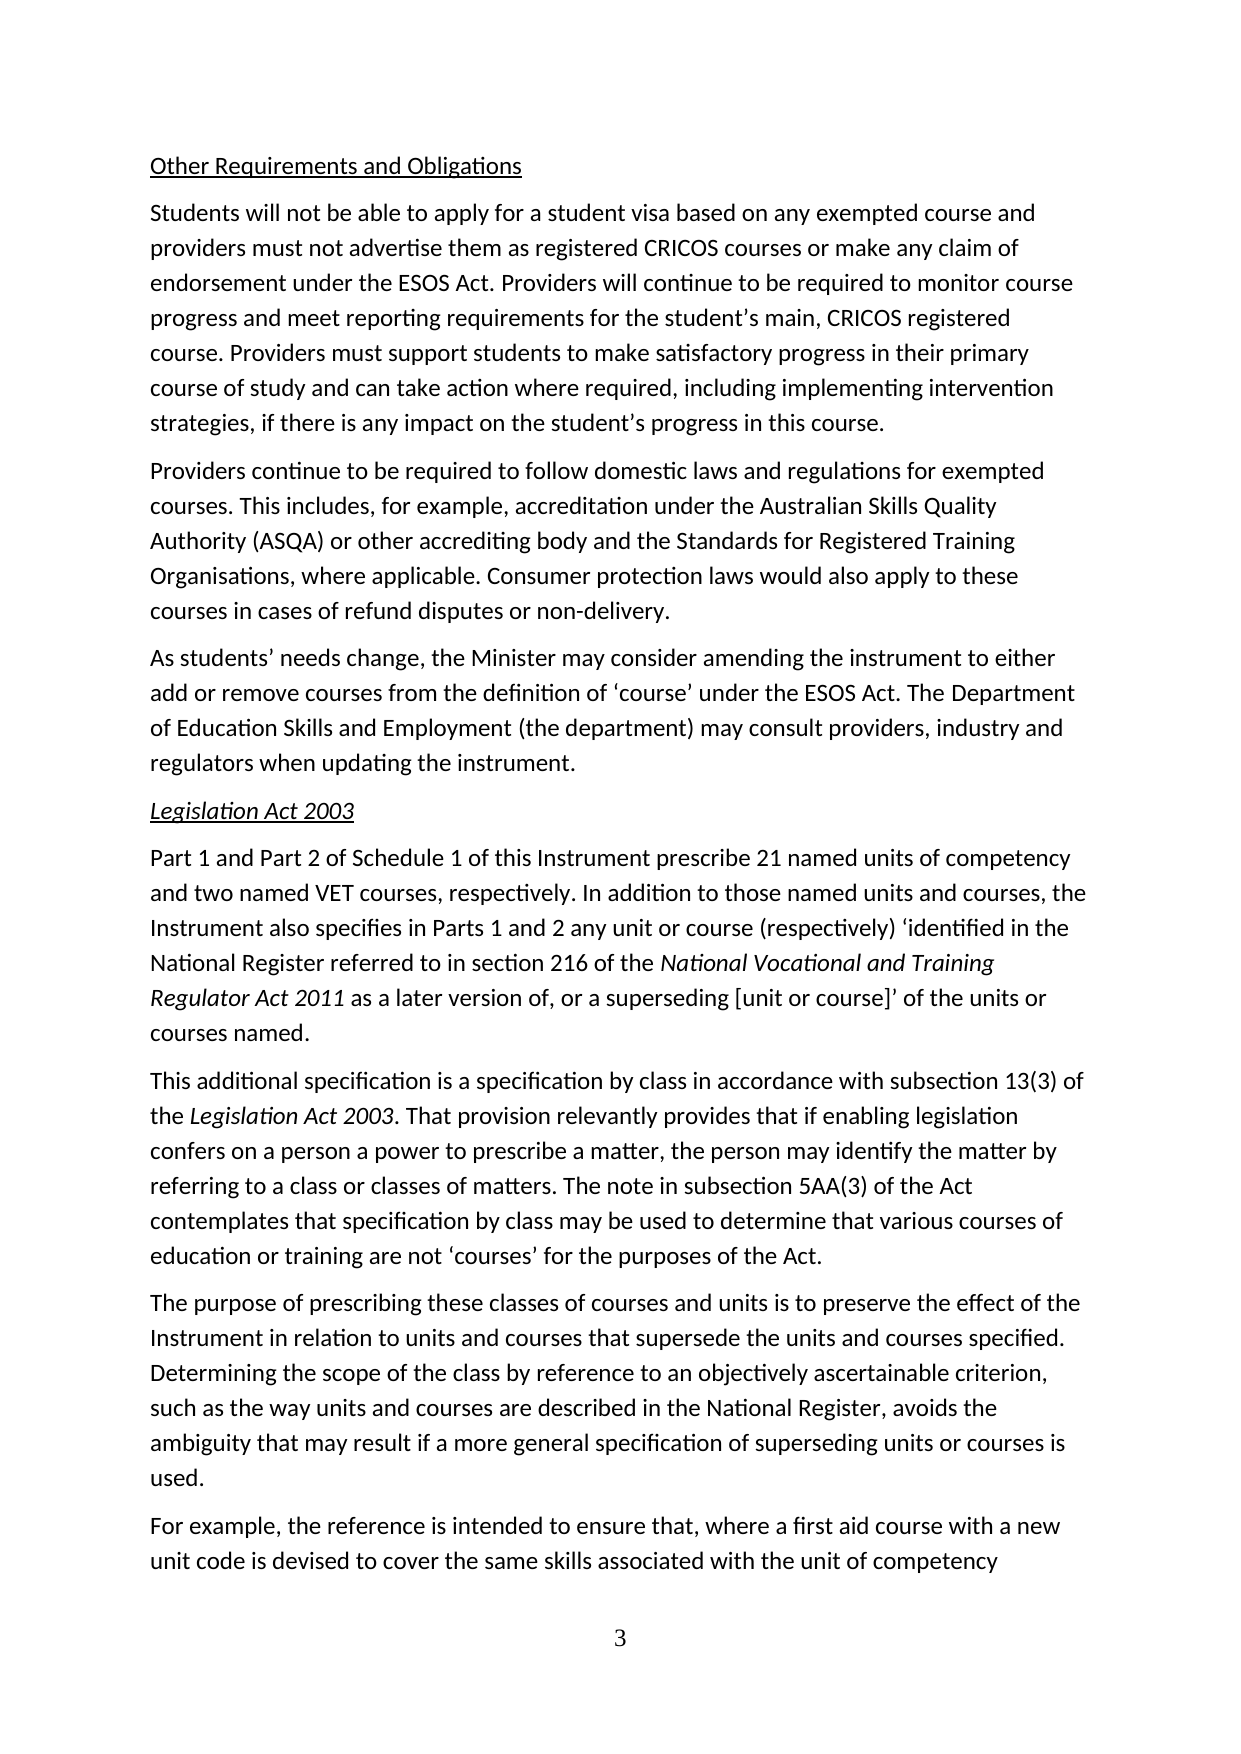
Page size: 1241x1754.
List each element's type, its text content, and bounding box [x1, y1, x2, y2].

text This additional specification is a specification by class in accordance with subsection 13(3) of the Legislation Act 2003. That provision relevantly provides that if enabling legislation confers on a person a power to prescribe a matter, the person may identify the matter by referring to a class or classes of matters. The note in subsection 5AA(3) of the Act contemplates that specification by class may be used to determine that various courses of education or training are not ‘courses’ for the purposes of the Act. [150, 1065, 1090, 1271]
text Students will not be able to apply for a student visa based on any exempted course and providers must not advertise them as registered CRICOS courses or make any claim of endorsement under the ESOS Act. Providers will continue to be required to monitor course progress and meet reporting requirements for the student’s main, CRICOS registered course. Providers must support students to make satisfactory progress in their primary course of study and can take action where required, including implementing intervention strategies, if there is any impact on the student’s progress in this course. [150, 197, 1090, 438]
text Providers continue to be required to follow domestic laws and regulations for exempted courses. This includes, for example, accreditation under the Australian Skills Quality Authority (ASQA) or other accrediting body and the Standards for Registered Training Organisations, where applicable. Consumer protection laws would also apply to these courses in cases of refund disputes or non-delivery. [150, 455, 1090, 626]
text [150, 1510, 1090, 1576]
text Legislation Act 2003 [150, 795, 1090, 826]
text Other Requirements and Obligations [150, 150, 1090, 181]
text Part 1 and Part 2 of Schedule 1 of this Instrument prescribe 21 named units of competency and two named VET courses, respectively. In addition to those named units and courses, the Instrument also specifies in Parts 1 and 2 any unit or course (respectively) ‘identified in the National Register referred to in section 216 of the National Vocational and Training Regulator Act 2011 as a later version of, or a superseding [unit or course]’ of the units or courses named. [150, 842, 1090, 1048]
text As students’ needs change, the Minister may consider amending the instrument to either add or remove courses from the definition of ‘course’ under the ESOS Act. The Department of Education Skills and Employment (the department) may consult providers, industry and regulators when updating the instrument. [150, 642, 1090, 778]
text The purpose of prescribing these classes of courses and units is to preserve the effect of the Instrument in relation to units and courses that supersede the units and courses specified. Determining the scope of the class by reference to an objectively ascertainable criterion, such as the way units and courses are described in the National Register, avoids the ambiguity that may result if a more general specification of superseding units or courses is used. [150, 1287, 1090, 1493]
